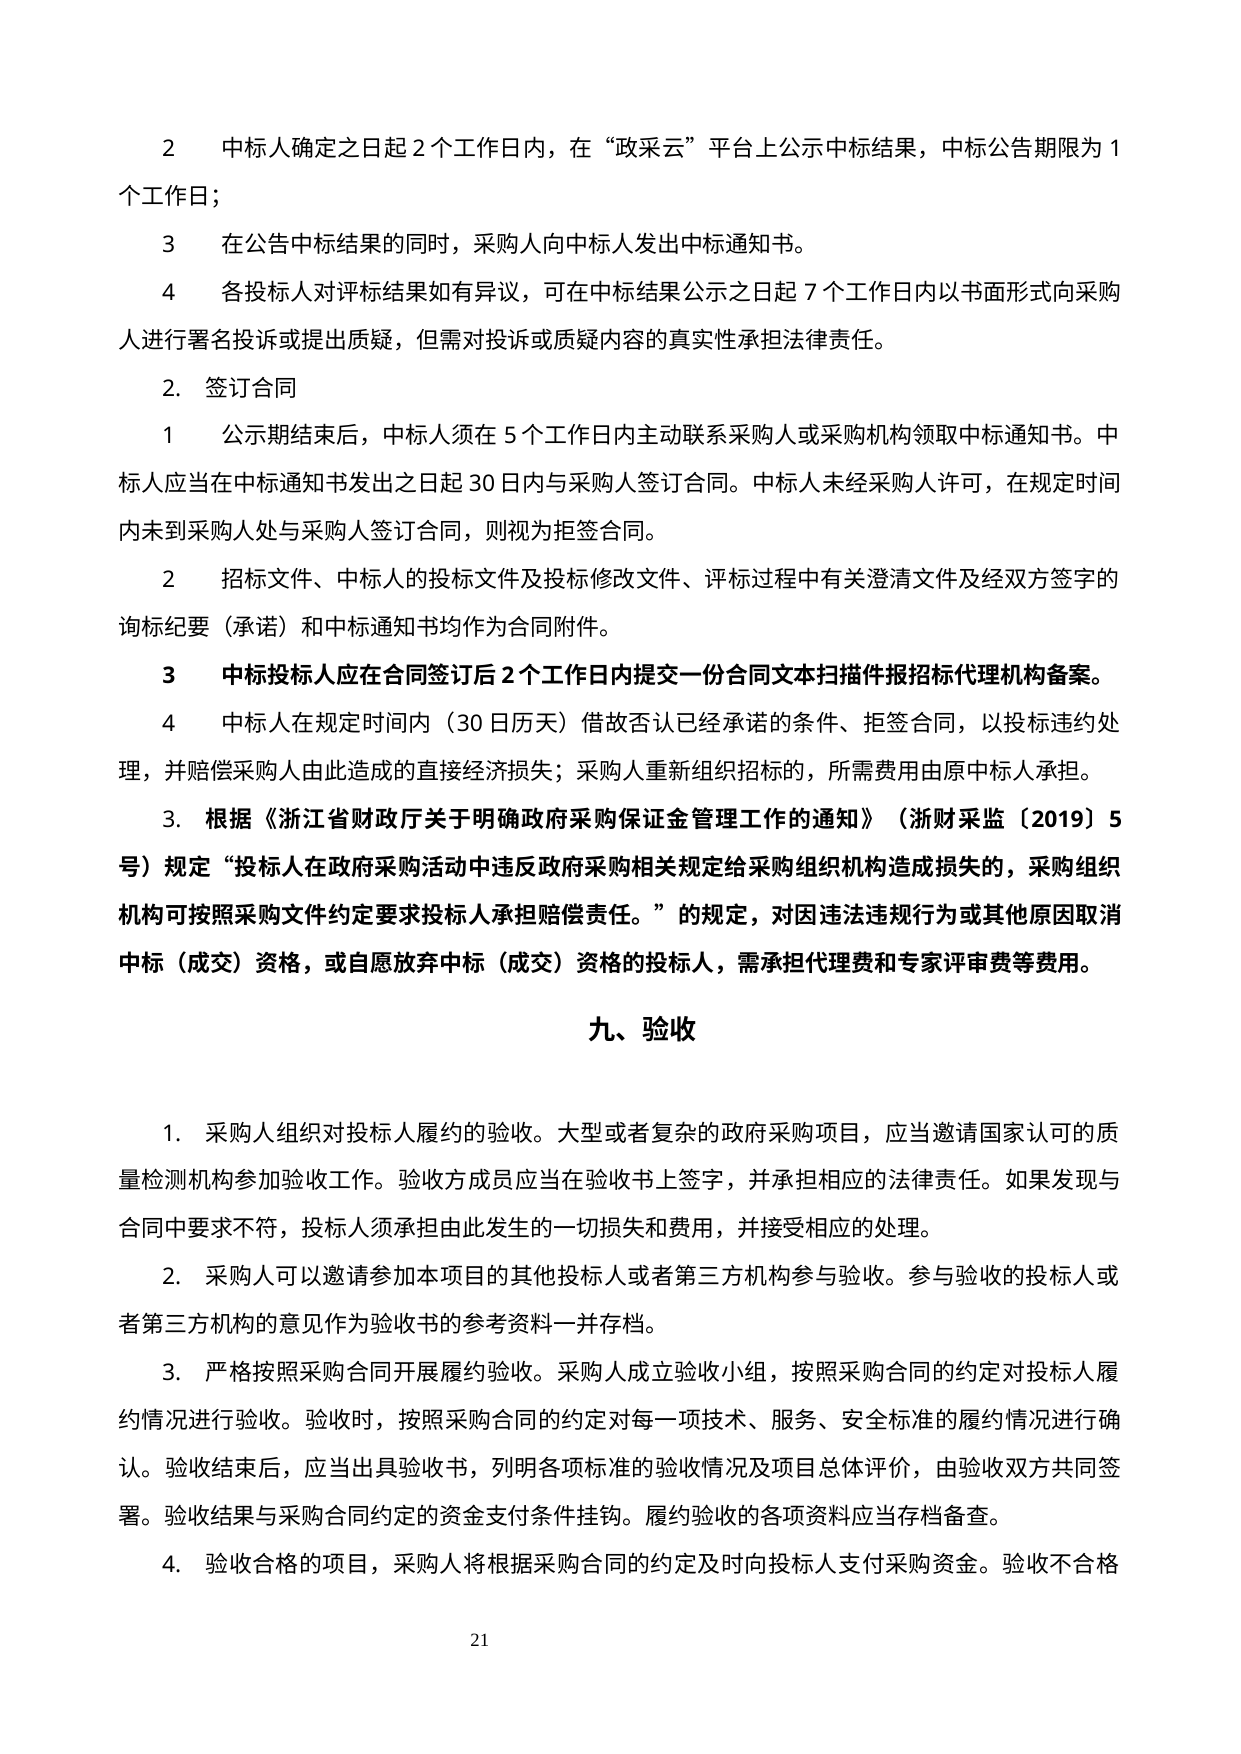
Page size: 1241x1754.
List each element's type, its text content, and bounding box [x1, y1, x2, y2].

list 采购人组织对投标人履约的验收。大型或者复杂的政府采购项目，应当邀请国家认可的质量检测机构参加验收工作。验收方成员应当在验收书上签字，并承担相应的法律责任。如果发现与合同中要求不符，投标人须承担由此发生的一切损失和费用，并接受相应的处理。 [118, 1103, 1122, 1246]
list 中标投标人应在合同签订后2个工作日内提交一份合同文本扫描件报招标代理机构备案。 [118, 645, 1122, 693]
list 中标人在规定时间内（30日历天）借故否认已经承诺的条件、拒签合同，以投标违约处理，并赔偿采购人由此造成的直接经济损失；采购人重新组织招标的，所需费用由原中标人承担。 [118, 693, 1122, 789]
list 采购人可以邀请参加本项目的其他投标人或者第三方机构参与验收。参与验收的投标人或者第三方机构的意见作为验收书的参考资料一并存档。 [118, 1246, 1122, 1342]
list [118, 1534, 1122, 1582]
list 在公告中标结果的同时，采购人向中标人发出中标通知书。 [118, 214, 1122, 262]
list 公示期结束后，中标人须在5个工作日内主动联系采购人或采购机构领取中标通知书。中标人应当在中标通知书发出之日起30日内与采购人签订合同。中标人未经采购人许可，在规定时间内未到采购人处与采购人签订合同，则视为拒签合同。 [118, 406, 1122, 549]
subtitle 九、验收 [162, 1008, 1122, 1047]
list 招标文件、中标人的投标文件及投标修改文件、评标过程中有关澄清文件及经双方签字的询标纪要（承诺）和中标通知书均作为合同附件。 [118, 549, 1122, 645]
list 签订合同 [118, 358, 1122, 406]
list 中标人确定之日起2个工作日内，在“政采云”平台上公示中标结果，中标公告期限为1个工作日； [118, 118, 1122, 214]
list 各投标人对评标结果如有异议，可在中标结果公示之日起7个工作日内以书面形式向采购人进行署名投诉或提出质疑，但需对投诉或质疑内容的真实性承担法律责任。 [118, 262, 1122, 358]
list 根据《浙江省财政厅关于明确政府采购保证金管理工作的通知》（浙财采监〔2019〕5号）规定“投标人在政府采购活动中违反政府采购相关规定给采购组织机构造成损失的，采购组织机构可按照采购文件约定要求投标人承担赔偿责任。”的规定，对因违法违规行为或其他原因取消中标（成交）资格，或自愿放弃中标（成交）资格的投标人，需承担代理费和专家评审费等费用。 [118, 789, 1122, 981]
list 严格按照采购合同开展履约验收。采购人成立验收小组，按照采购合同的约定对投标人履约情况进行验收。验收时，按照采购合同的约定对每一项技术、服务、安全标准的履约情况进行确认。验收结束后，应当出具验收书，列明各项标准的验收情况及项目总体评价，由验收双方共同签署。验收结果与采购合同约定的资金支付条件挂钩。履约验收的各项资料应当存档备查。 [118, 1342, 1122, 1534]
